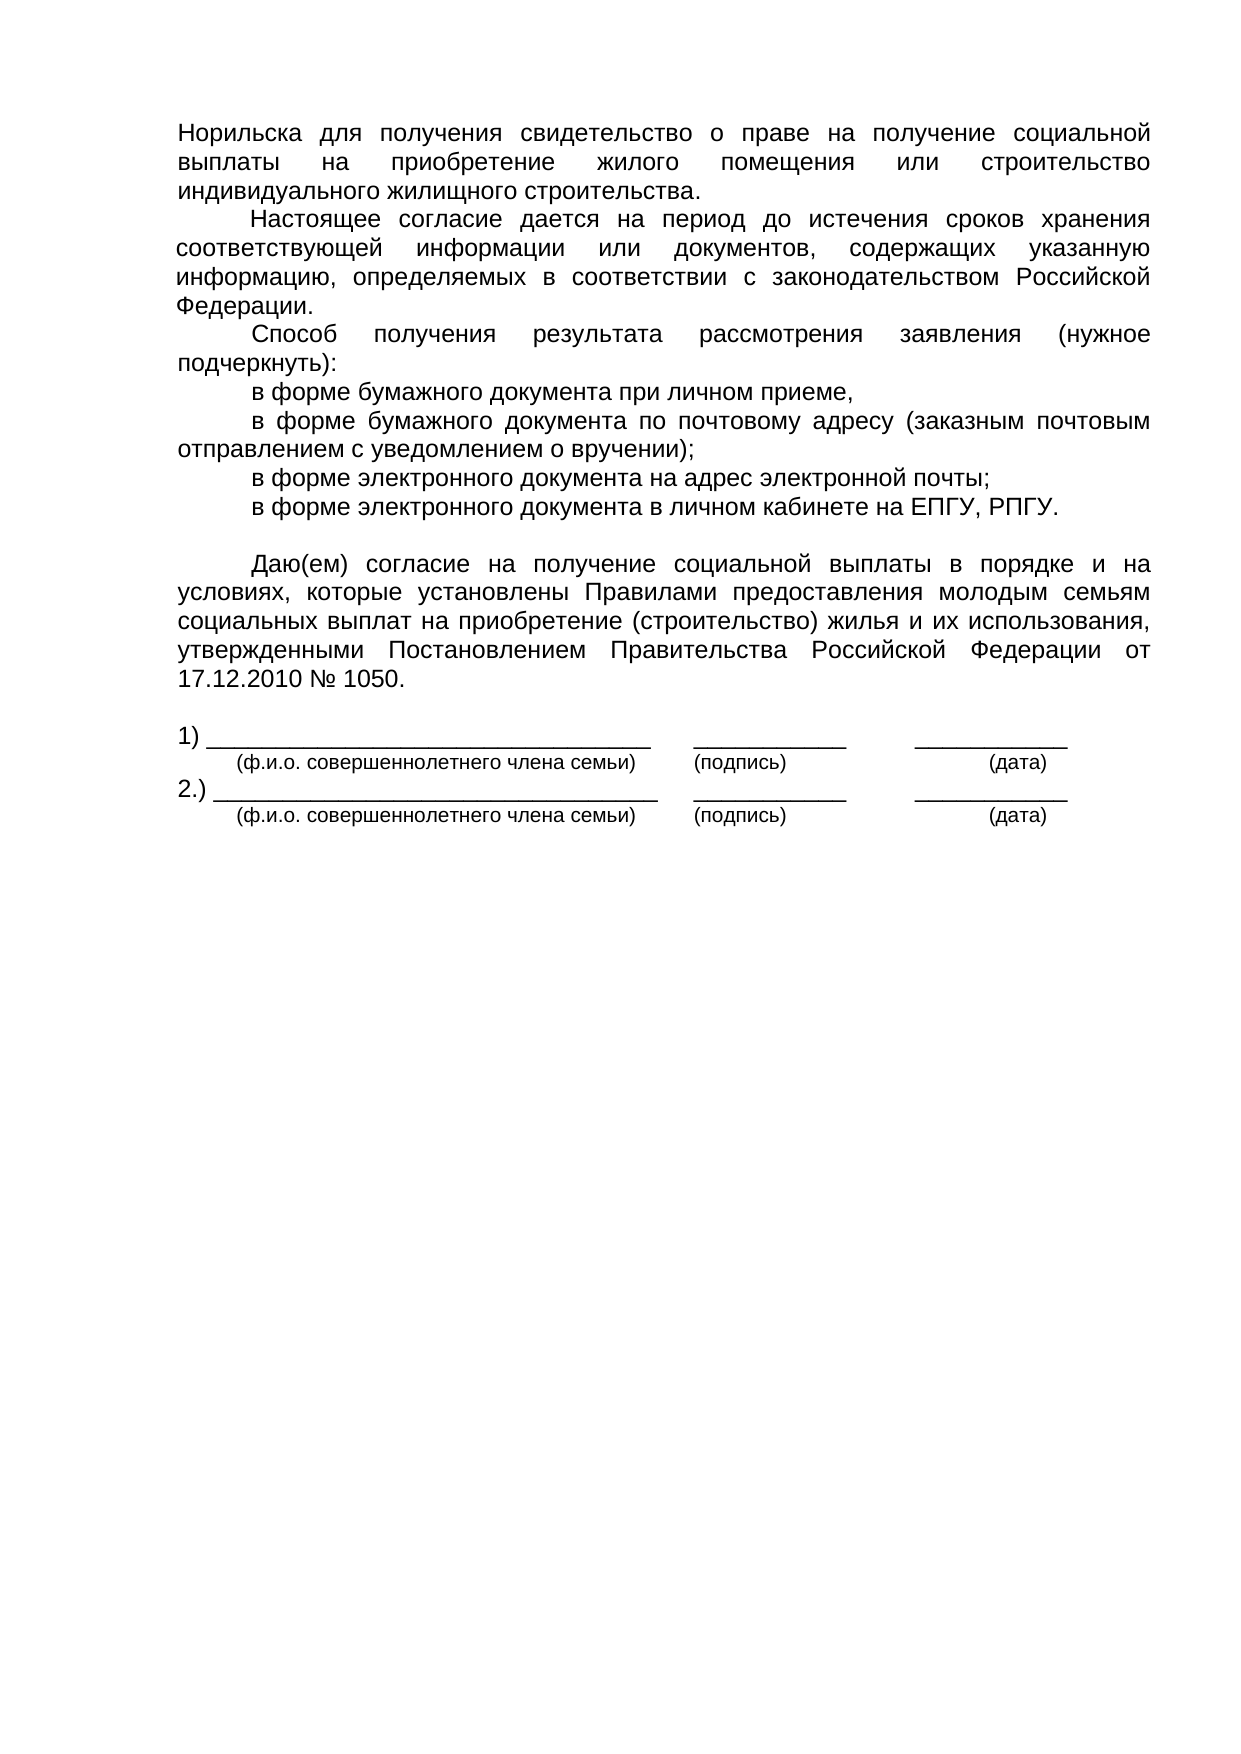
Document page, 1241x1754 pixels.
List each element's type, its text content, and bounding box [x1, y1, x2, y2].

text 2.) ________________________________ ___________ ___________ [177, 774, 1152, 803]
text в форме электронного документа в личном кабинете на ЕПГУ, РПГУ. [177, 492, 1152, 521]
text 1) ________________________________ ___________ ___________ [177, 721, 1152, 750]
text Настоящее согласие дается на период до истечения сроков хранения соответствующей информации или документов, содержащих указанную информацию, определяемых в соответствии с законодательством Российской Федерации. [176, 204, 1152, 319]
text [177, 118, 1152, 204]
text в форме бумажного документа по почтовому адресу (заказным почтовым отправлением с уведомлением о вручении); [177, 406, 1152, 463]
text (ф.и.о. совершеннолетнего члена семьи) (подпись) (дата) [177, 803, 1152, 827]
text в форме электронного документа на адрес электронной почты; [177, 463, 1152, 492]
text в форме бумажного документа при личном приеме, [177, 377, 1152, 406]
text Способ получения результата рассмотрения заявления (нужное подчеркнуть): [177, 319, 1152, 377]
text Даю(ем) согласие на получение социальной выплаты в порядке и на условиях, которые установлены Правилами предоставления молодым семьям социальных выплат на приобретение (строительство) жилья и их использования, утвержденными Постановлением Правительства Российской Федерации от 17.12.2010 № 1050. [177, 549, 1152, 692]
text (ф.и.о. совершеннолетнего члена семьи) (подпись) (дата) [177, 750, 1152, 774]
